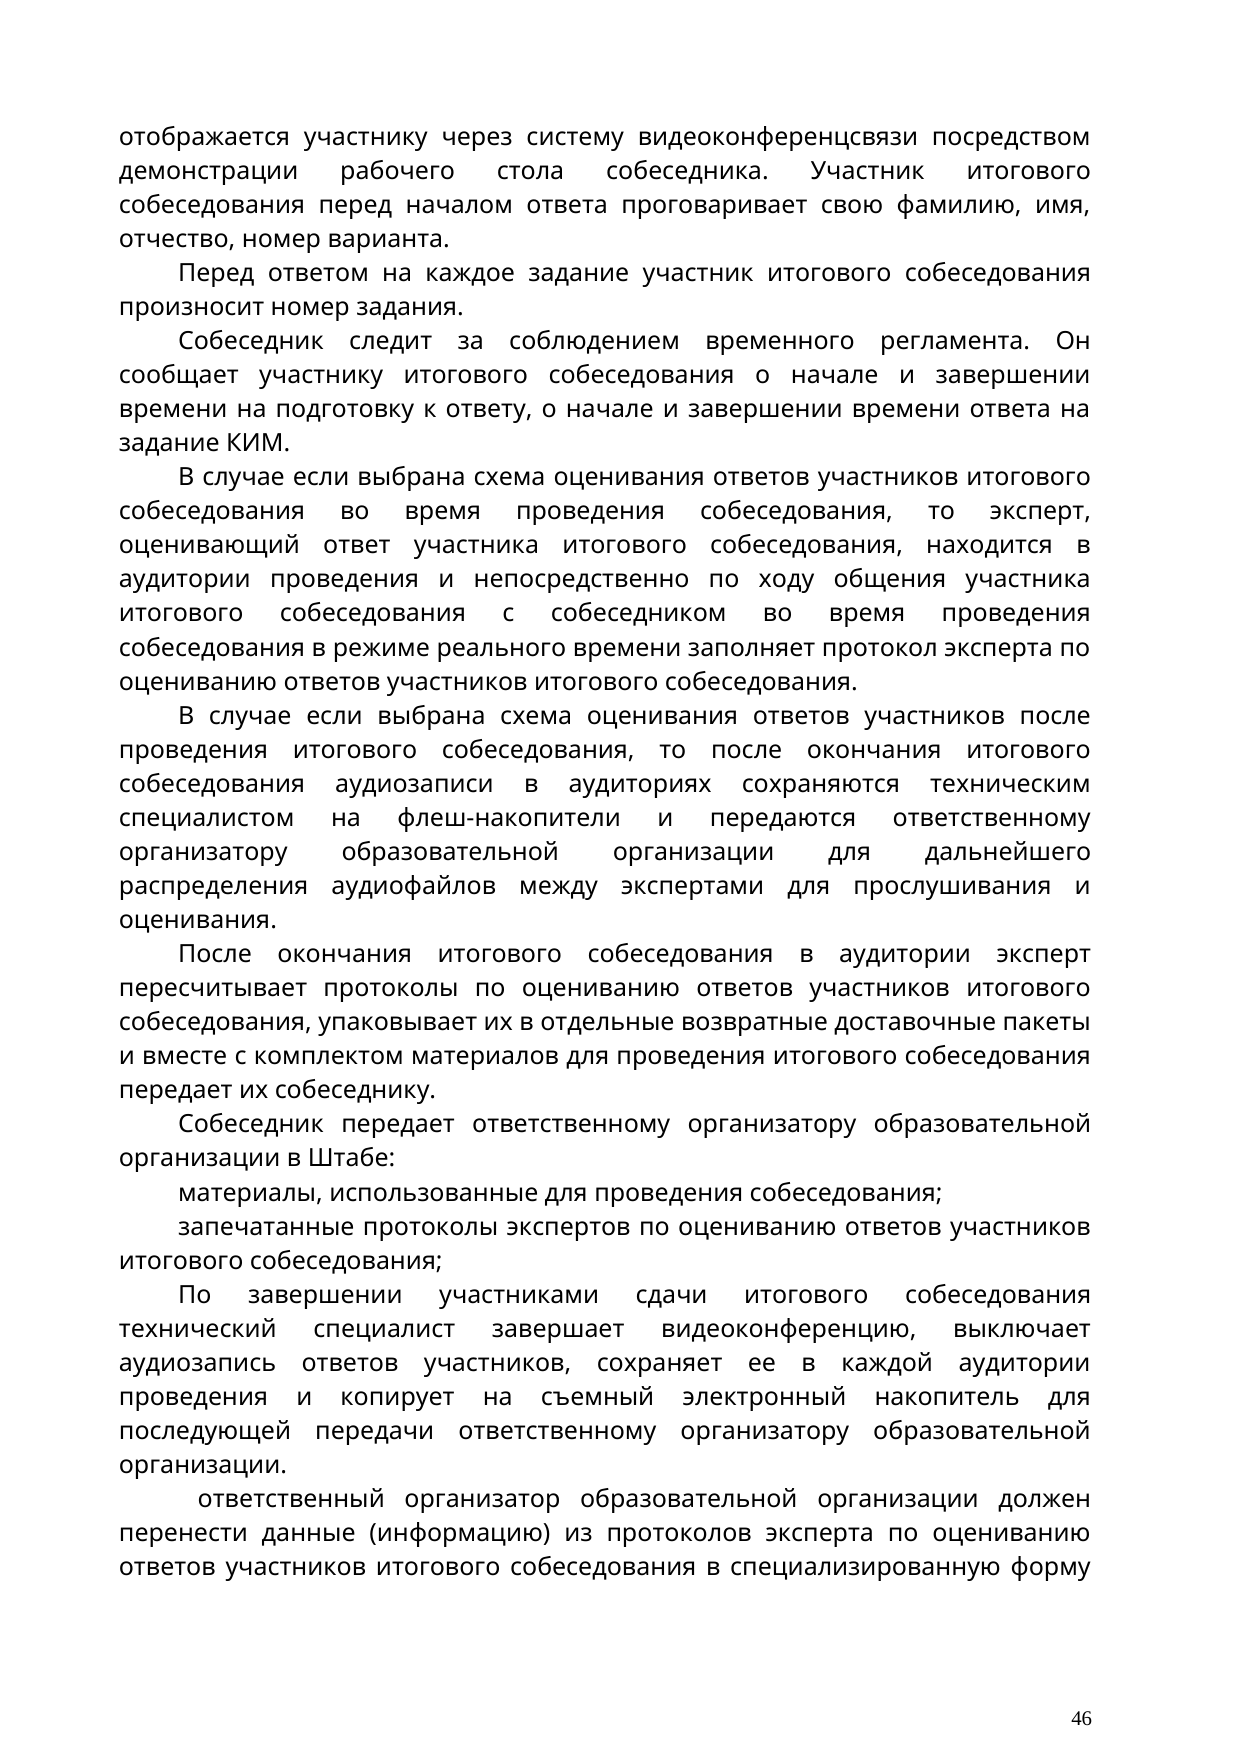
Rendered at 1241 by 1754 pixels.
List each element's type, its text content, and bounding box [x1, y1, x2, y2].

text Собеседник следит за соблюдением временного регламента. Он сообщает участнику итогового собеседования о начале и завершении времени на подготовку к ответу, о начале и завершении времени ответа на задание КИМ. [119, 323, 1092, 459]
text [119, 118, 1092, 254]
text В случае если выбрана схема оценивания ответов участников после проведения итогового собеседования, то после окончания итогового собеседования аудиозаписи в аудиториях сохраняются техническим специалистом на флеш-накопители и передаются ответственному организатору образовательной организации для дальнейшего распределения аудиофайлов между экспертами для прослушивания и оценивания. [119, 697, 1092, 936]
text Перед ответом на каждое задание участник итогового собеседования произносит номер задания. [119, 254, 1092, 323]
text По завершении участниками сдачи итогового собеседования технический специалист завершает видеоконференцию, выключает аудиозапись ответов участников, сохраняет ее в каждой аудитории проведения и копирует на съемный электронный накопитель для последующей передачи ответственному организатору образовательной организации. [119, 1276, 1092, 1481]
text запечатанные протоколы экспертов по оцениванию ответов участников итогового собеседования; [119, 1208, 1092, 1276]
text В случае если выбрана схема оценивания ответов участников итогового собеседования во время проведения собеседования, то эксперт, оценивающий ответ участника итогового собеседования, находится в аудитории проведения и непосредственно по ходу общения участника итогового собеседования с собеседником во время проведения собеседования в режиме реального времени заполняет протокол эксперта по оцениванию ответов участников итогового собеседования. [119, 459, 1092, 697]
text После окончания итогового собеседования в аудитории эксперт пересчитывает протоколы по оцениванию ответов участников итогового собеседования, упаковывает их в отдельные возвратные доставочные пакеты и вместе с комплектом материалов для проведения итогового собеседования передает их собеседнику. [119, 936, 1092, 1106]
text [119, 1481, 1092, 1583]
text материалы, использованные для проведения собеседования; [119, 1174, 1092, 1208]
text Собеседник передает ответственному организатору образовательной организации в Штабе: [119, 1106, 1092, 1174]
